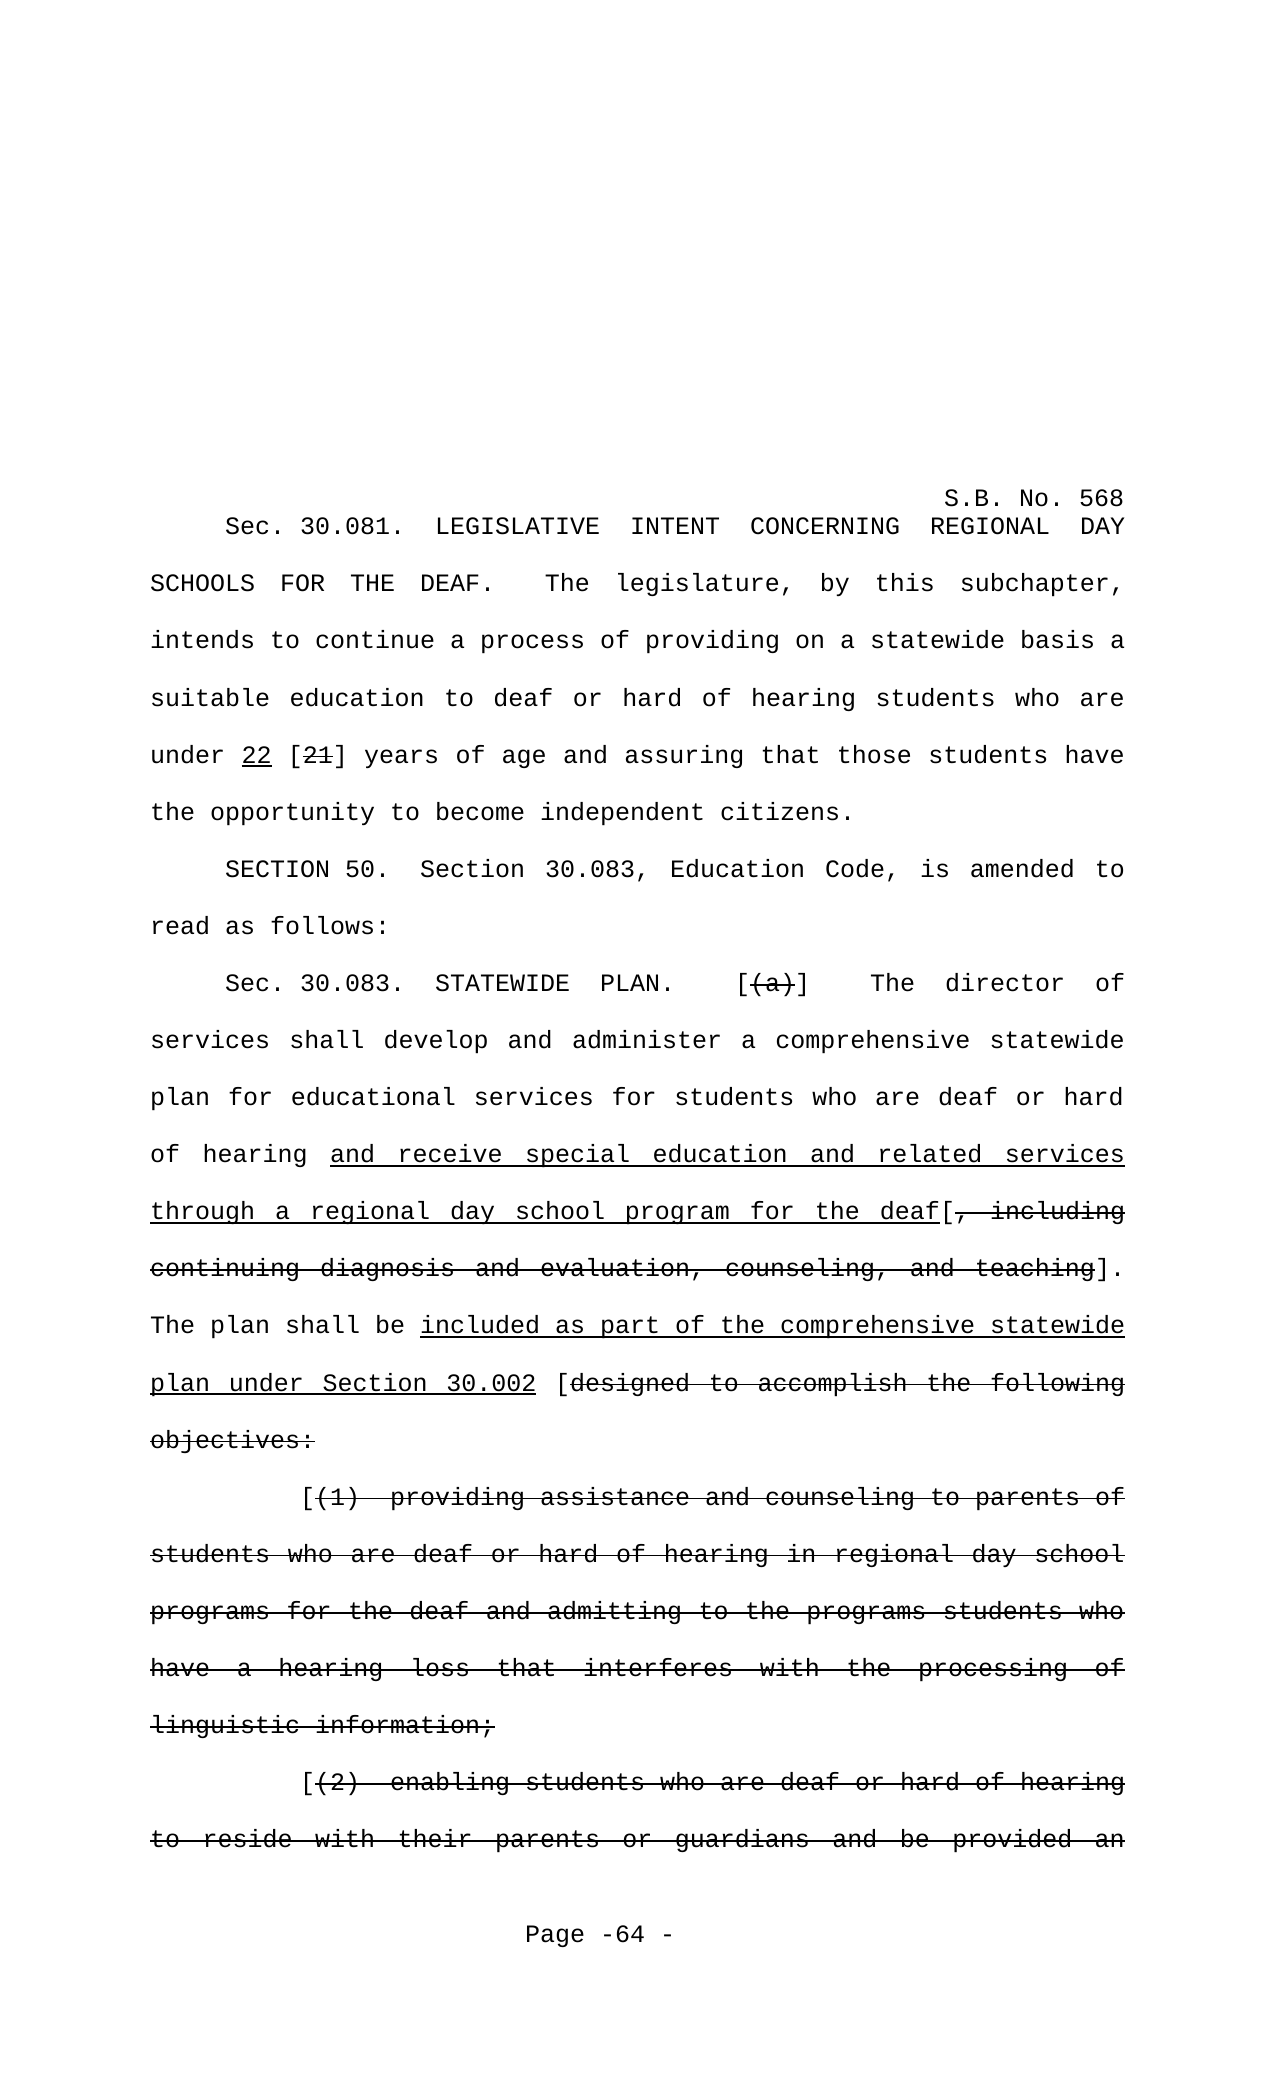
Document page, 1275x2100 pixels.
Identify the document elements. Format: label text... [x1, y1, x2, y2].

text [(1) providing assistance and counseling to parents of students who are deaf or hard of hearing in regional day school programs for the deaf and admitting to the programs students who have a hearing loss that interferes with the processing of linguistic information; [150, 1556, 1125, 1612]
text Sec. 30.081. LEGISLATIVE INTENT CONCERNING REGIONAL DAY SCHOOLS FOR THE DEAF. The legislature, by this subchapter, intends to continue a process of providing on a statewide basis a suitable education to deaf or hard of hearing students who are under 22 [21] years of age and assuring that those students have the opportunity to become independent citizens. [150, 514, 1125, 828]
text [(1) providing assistance and counseling to parents of students who are deaf or hard of hearing in regional day school programs for the deaf and admitting to the programs students who have a hearing loss that interferes with the processing of linguistic information; [150, 1614, 1125, 1669]
text [(1) providing assistance and counseling to parents of students who are deaf or hard of hearing in regional day school programs for the deaf and admitting to the programs students who have a hearing loss that interferes with the processing of linguistic information; [150, 1671, 1125, 1741]
text [(1) providing assistance and counseling to parents of students who are deaf or hard of hearing in regional day school programs for the deaf and admitting to the programs students who have a hearing loss that interferes with the processing of linguistic information; [150, 1484, 1125, 1555]
text SECTION 50. Section 30.083, Education Code, is amended to read as follows: [150, 856, 1125, 942]
text Sec. 30.083. STATEWIDE PLAN. [(a)] The director of services shall develop and administer a comprehensive statewide plan for educational services for students who are deaf or hard of hearing and receive special education and related services through a regional day school program for the deaf[, including continuing diagnosis and evaluation, counseling, and teaching]. The plan shall be included as part of the comprehensive statewide plan under Section 30.002 [designed to accomplish the following objectives: [150, 970, 1125, 1456]
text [150, 1842, 1125, 1855]
